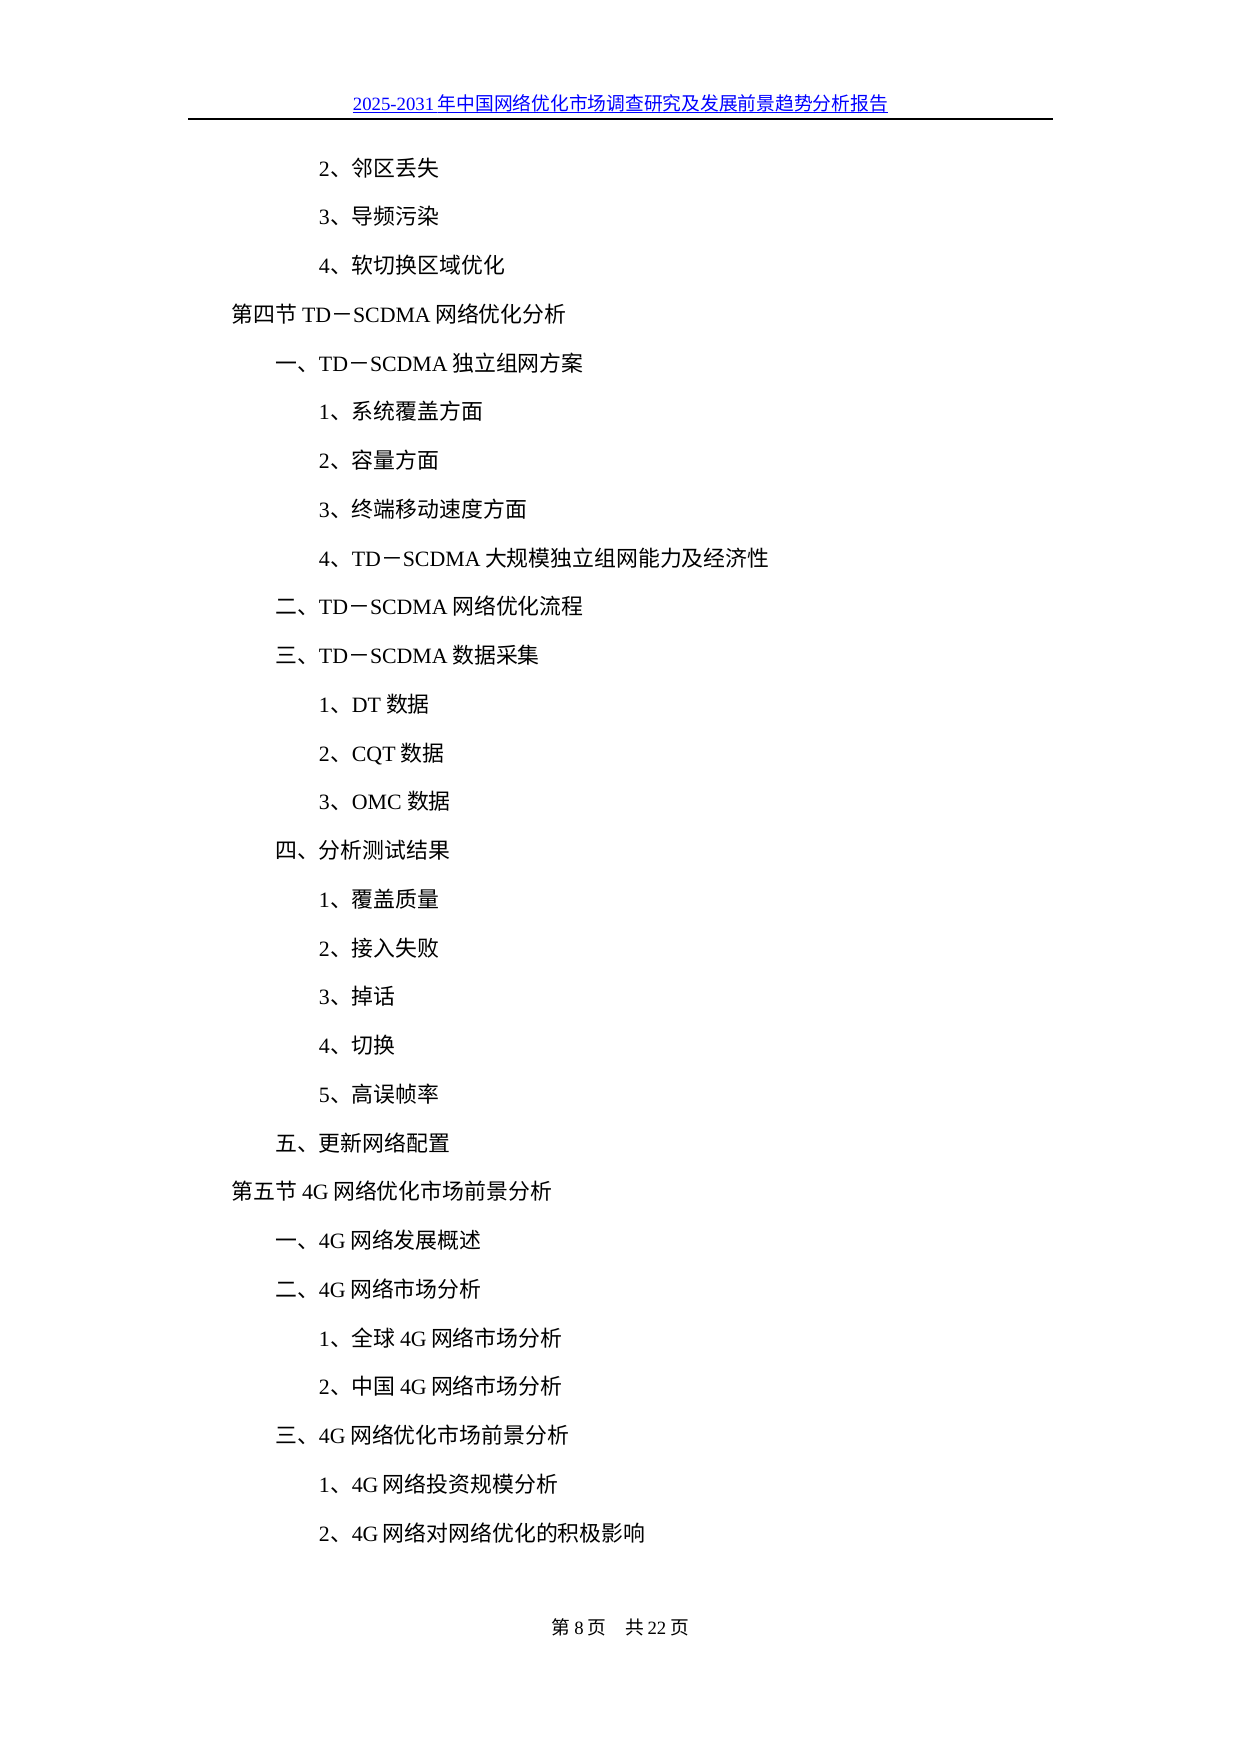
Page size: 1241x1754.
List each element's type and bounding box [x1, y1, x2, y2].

text [187, 150, 1053, 1548]
